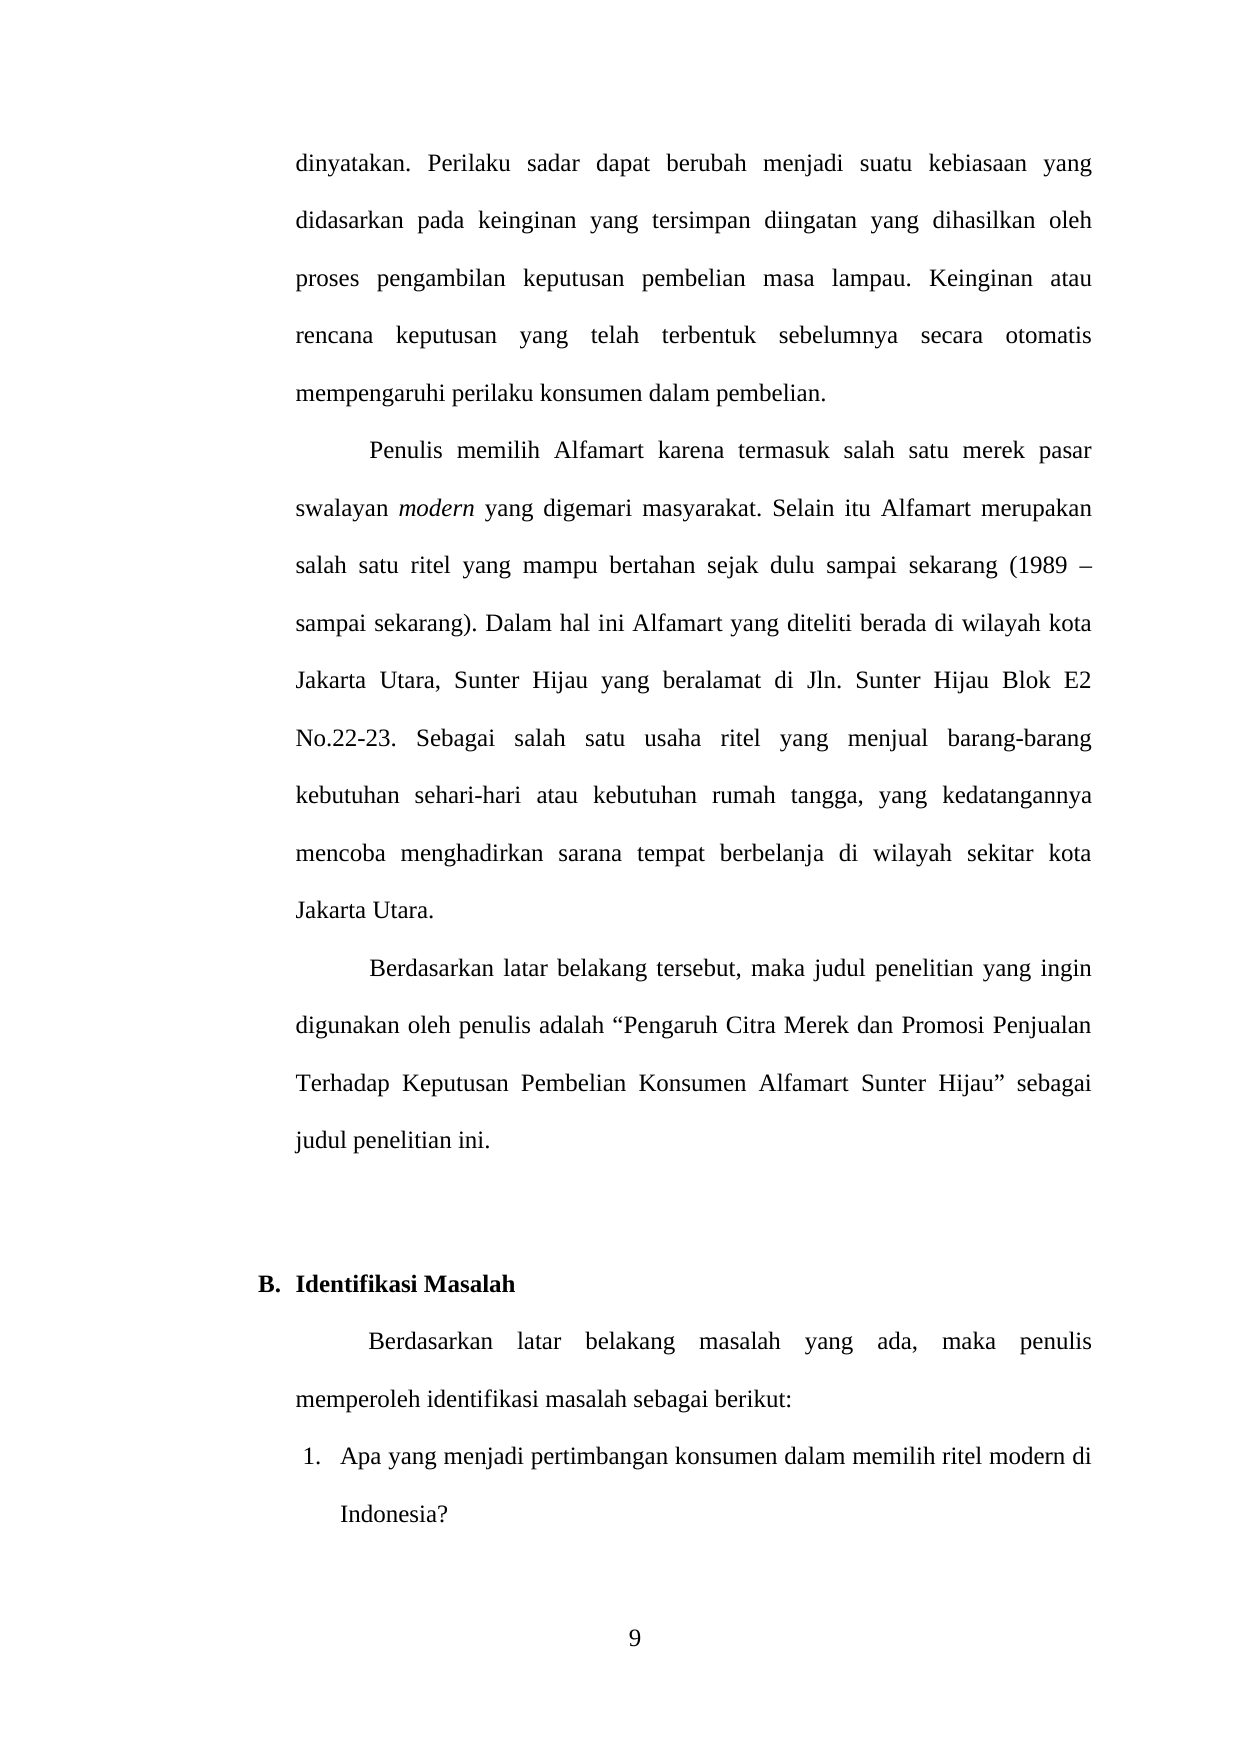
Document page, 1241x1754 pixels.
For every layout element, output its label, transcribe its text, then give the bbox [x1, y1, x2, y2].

list Berdasarkan latar belakang masalah yang ada, maka penulis memperoleh identifikasi masalah sebagai berikut: [295, 1326, 1092, 1413]
list Identifikasi Masalah [258, 1269, 1092, 1298]
list Apa yang menjadi pertimbangan konsumen dalam memilih ritel modern di Indonesia? [302, 1441, 1092, 1528]
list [295, 148, 1092, 406]
list Penulis memilih Alfamart karena termasuk salah satu merek pasar swalayan modern yang digemari masyarakat. Selain itu Alfamart merupakan salah satu ritel yang mampu bertahan sejak dulu sampai sekarang (1989 – sampai sekarang). Dalam hal ini Alfamart yang diteliti berada di wilayah kota Jakarta Utara, Sunter Hijau yang beralamat di Jln. Sunter Hijau Blok E2 No.22-23. Sebagai salah satu usaha ritel yang menjual barang-barang kebutuhan sehari-hari atau kebutuhan rumah tangga, yang kedatangannya mencoba menghadirkan sarana tempat berbelanja di wilayah sekitar kota Jakarta Utara. [295, 435, 1092, 924]
list Berdasarkan latar belakang tersebut, maka judul penelitian yang ingin digunakan oleh penulis adalah “Pengaruh Citra Merek dan Promosi Penjualan Terhadap Keputusan Pembelian Konsumen Alfamart Sunter Hijau” sebagai judul penelitian ini. [295, 953, 1092, 1154]
